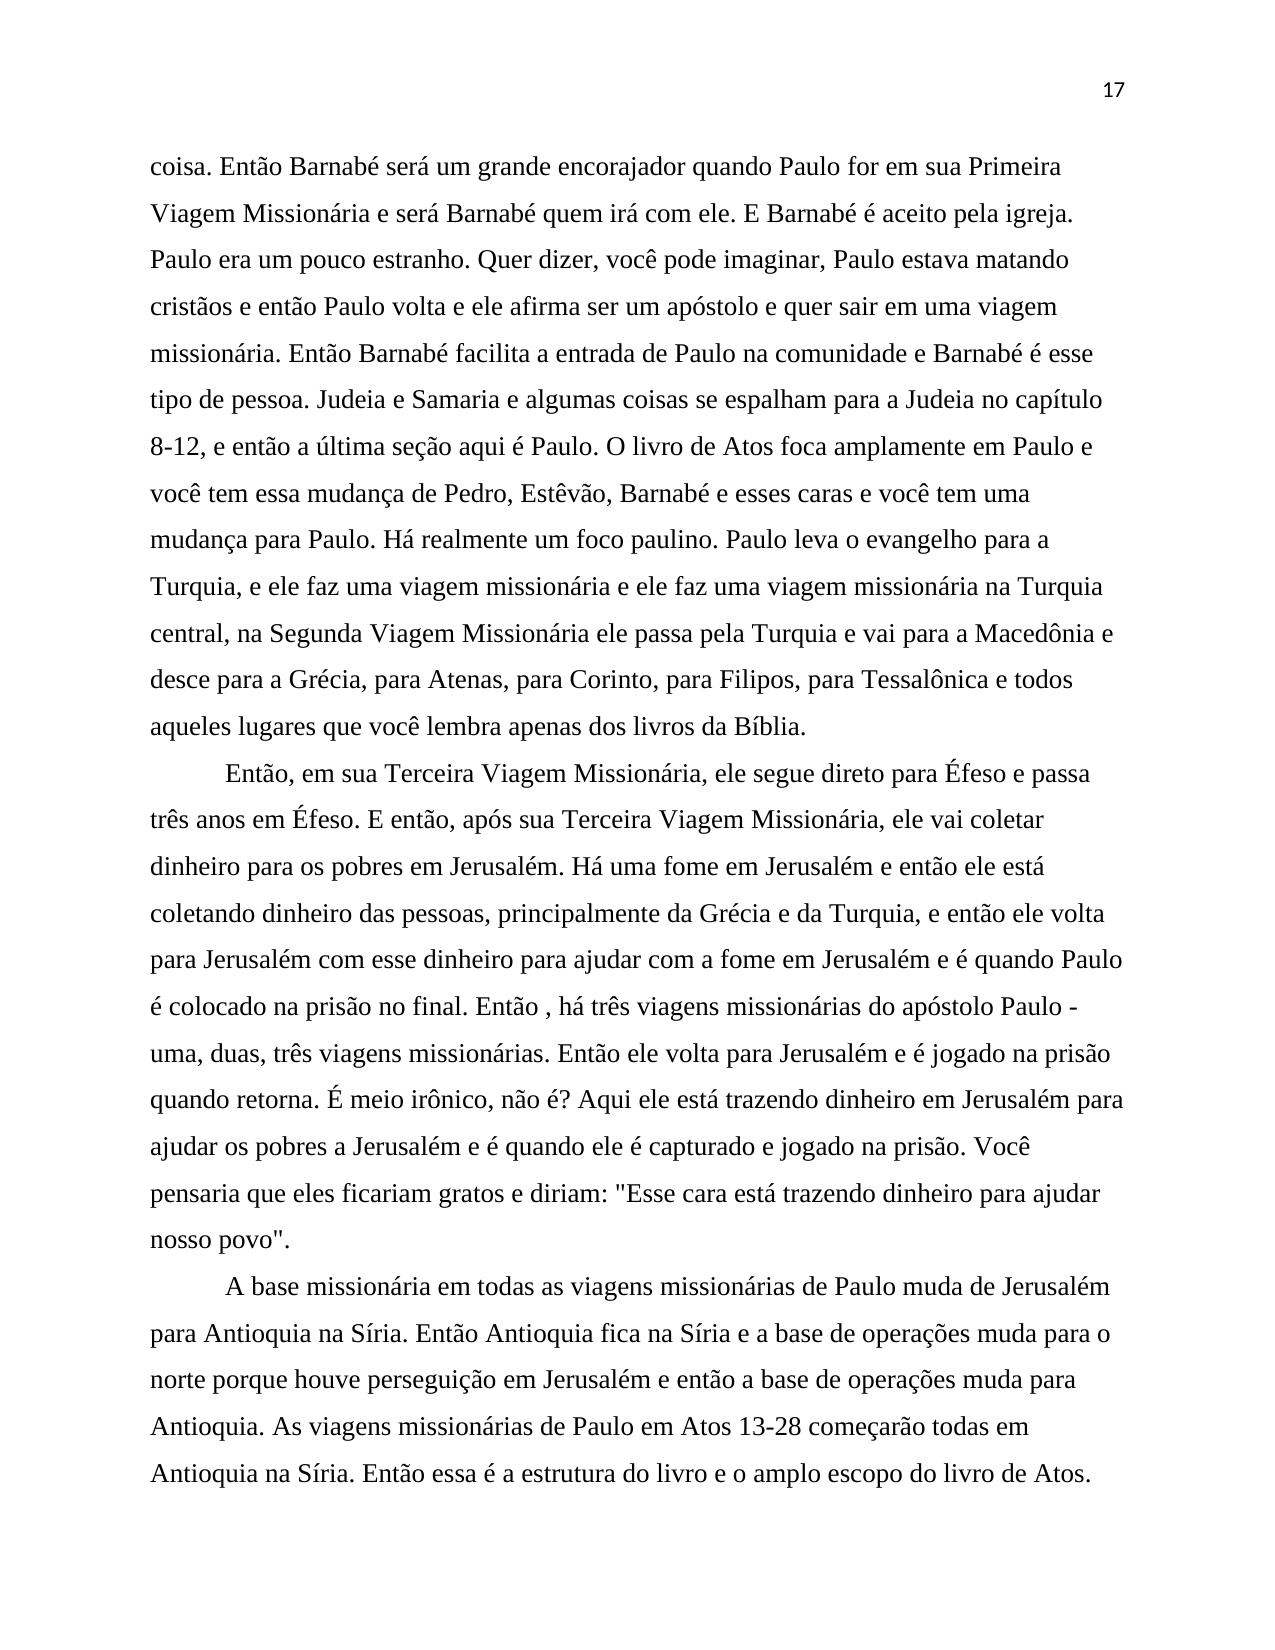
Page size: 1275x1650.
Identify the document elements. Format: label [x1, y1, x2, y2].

text [150, 150, 1125, 1488]
